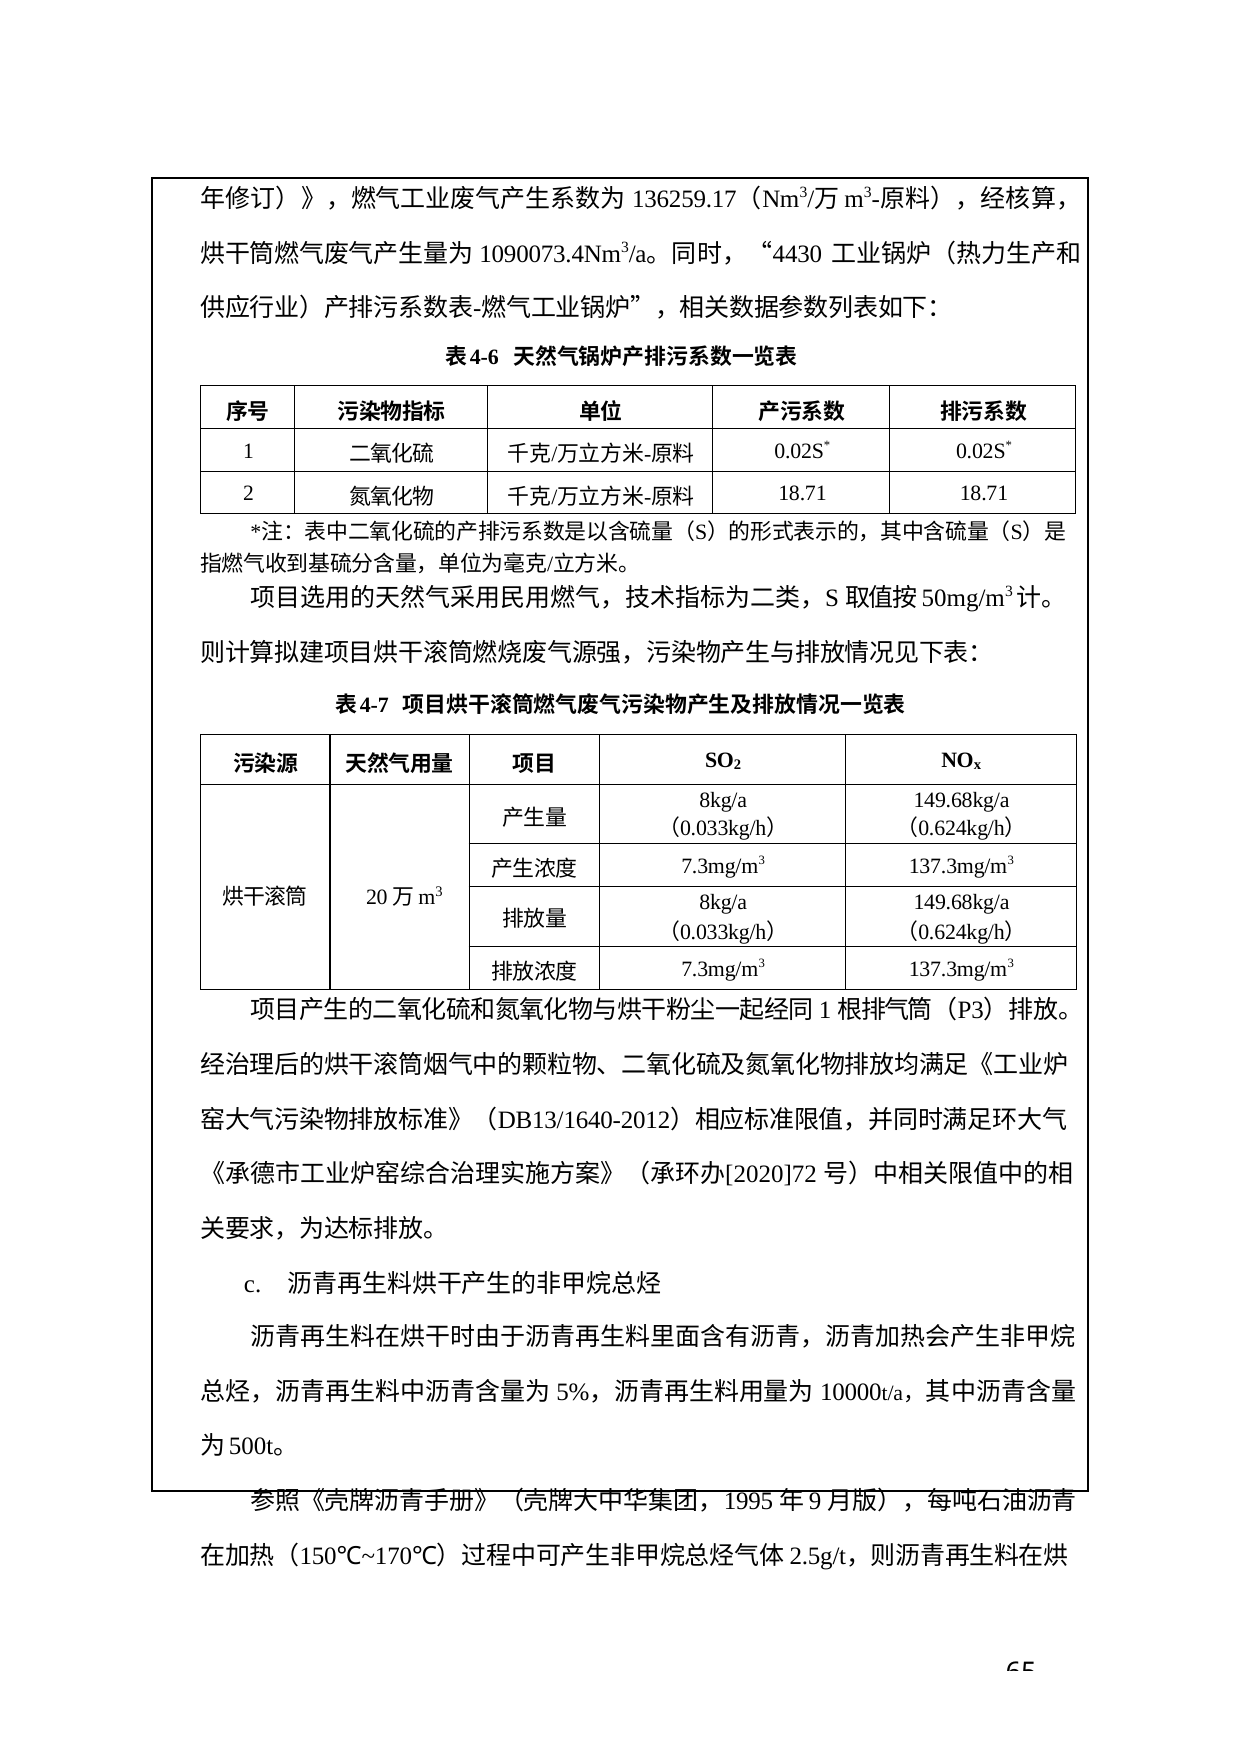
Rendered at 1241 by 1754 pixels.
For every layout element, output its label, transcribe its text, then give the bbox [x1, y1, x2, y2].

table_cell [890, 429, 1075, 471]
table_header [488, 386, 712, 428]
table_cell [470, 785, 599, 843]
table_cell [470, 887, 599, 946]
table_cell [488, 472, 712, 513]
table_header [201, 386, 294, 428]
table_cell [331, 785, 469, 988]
text 表 4-7 项目烘干滚筒燃气废气污染物产生及排放情况一览表 [335, 687, 1105, 718]
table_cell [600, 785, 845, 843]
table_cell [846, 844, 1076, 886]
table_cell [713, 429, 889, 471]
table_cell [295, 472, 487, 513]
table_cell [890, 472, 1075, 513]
list 沥青再生料烘干产生的非甲烷总烃 [244, 1264, 1105, 1300]
text 年修订）》，燃气工业废气产生系数为 136259.17（Nm3/万 m3-原料），经核算，烘干筒燃气废气产生量为 1090073.4Nm3/a。同时，“4430 工业锅炉（热力生产和供应行业）产排污系数表-燃气工业锅炉”，相关数据参数列表如下： [200, 178, 1082, 324]
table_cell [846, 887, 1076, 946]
text 参照《壳牌沥青手册》（壳牌大中华集团，1995 年 9 月版），每吨石油沥青在加热（150℃~170℃）过程中可产生非甲烷总烃气体 2.5g/t，则沥青再生料在烘 [200, 1481, 1077, 1571]
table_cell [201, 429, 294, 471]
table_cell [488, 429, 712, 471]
text 《承德市工业炉窑综合治理实施方案》（承环办[2020]72 号）中相关限值中的相关要求，为达标排放。 [200, 1154, 1077, 1245]
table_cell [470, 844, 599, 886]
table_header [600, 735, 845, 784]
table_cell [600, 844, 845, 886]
text 项目产生的二氧化硫和氮氧化物与烘干粉尘一起经同 1 根排气筒（P3）排放。经治理后的烘干滚筒烟气中的颗粒物、二氧化硫及氮氧化物排放均满足《工业炉窑大气污染物排放标准》（DB13/1640-2012）相应标准限值，并同时满足环大气 [200, 990, 1089, 1136]
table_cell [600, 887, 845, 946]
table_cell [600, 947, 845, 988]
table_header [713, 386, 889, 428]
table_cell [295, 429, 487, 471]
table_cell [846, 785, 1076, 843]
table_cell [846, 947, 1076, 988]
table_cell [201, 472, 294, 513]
text 沥青再生料在烘干时由于沥青再生料里面含有沥青，沥青加热会产生非甲烷总烃，沥青再生料中沥青含量为 5%，沥青再生料用量为 10000t/a，其中沥青含量为 500t。 [200, 1316, 1077, 1462]
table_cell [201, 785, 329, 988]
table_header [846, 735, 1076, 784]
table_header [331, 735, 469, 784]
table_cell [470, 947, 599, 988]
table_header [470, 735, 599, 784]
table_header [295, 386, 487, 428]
text *注：表中二氧化硫的产排污系数是以含硫量（S）的形式表示的，其中含硫量（S）是指燃气收到基硫分含量，单位为毫克/立方米。 [200, 514, 1077, 577]
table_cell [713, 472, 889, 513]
text 项目选用的天然气采用民用燃气，技术指标为二类，S 取值按 50mg/m3 计。则计算拟建项目烘干滚筒燃烧废气源强，污染物产生与排放情况见下表： [200, 577, 1077, 668]
text 表 4-6 天然气锅炉产排污系数一览表 [445, 342, 1105, 370]
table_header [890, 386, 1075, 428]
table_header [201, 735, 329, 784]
